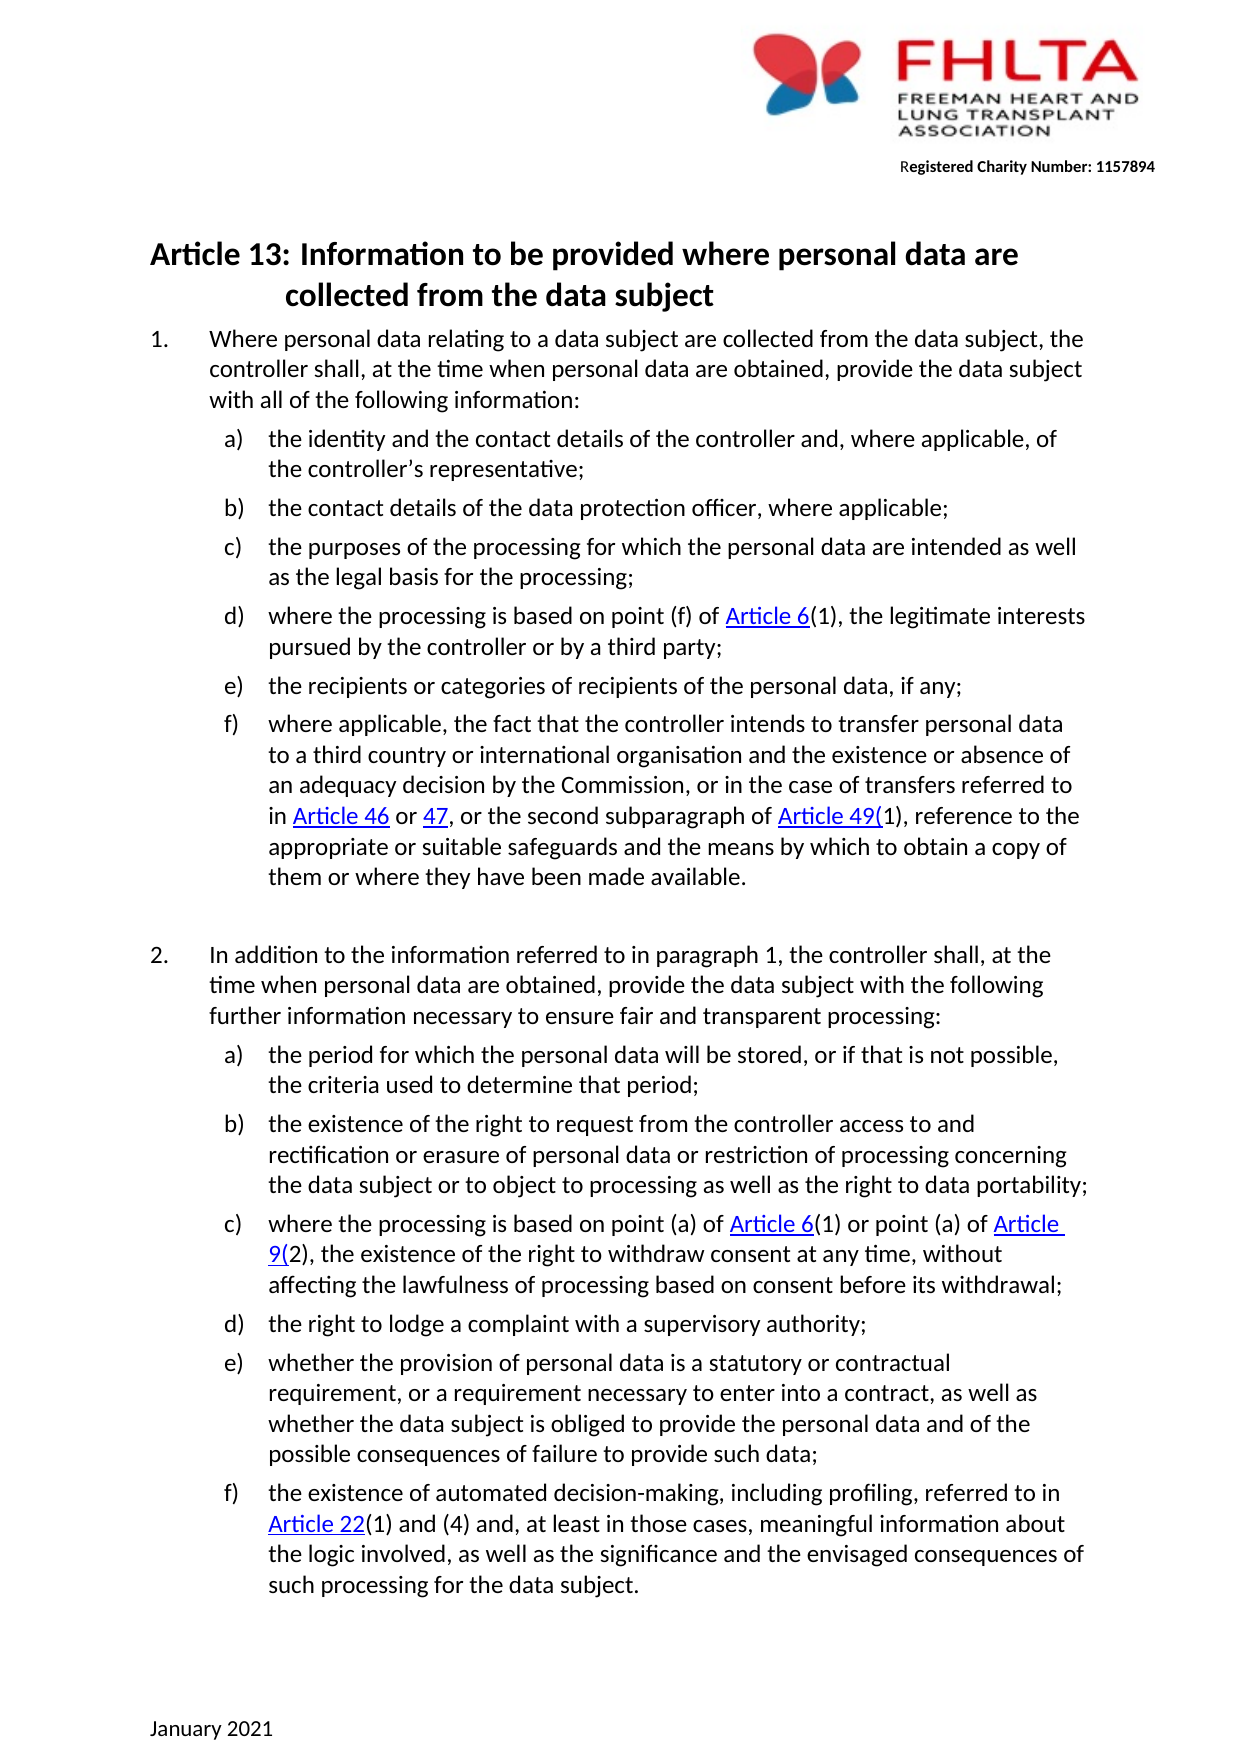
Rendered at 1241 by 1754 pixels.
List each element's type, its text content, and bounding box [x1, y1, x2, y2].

list the right to lodge a complaint with a supervisory authority; [224, 1308, 1090, 1338]
list the recipients or categories of recipients of the personal data, if any; [224, 670, 1090, 700]
list the existence of automated decision-making, including profiling, referred to in Article 22(1) and (4) and, at least in those cases, meaningful information about the logic involved, as well as the significance and the envisaged consequences of such processing for the data subject. [224, 1477, 1090, 1599]
list the purposes of the processing for which the personal data are intended as well as the legal basis for the processing; [224, 531, 1090, 592]
list the identity and the contact details of the controller and, where applicable, of the controller’s representative; [224, 423, 1090, 484]
list the existence of the right to request from the controller access to and rectification or erasure of personal data or restriction of processing concerning the data subject or to object to processing as well as the right to data portability; [224, 1108, 1090, 1200]
list where the processing is based on point (f) of Article 6(1), the legitimate interests pursued by the controller or by a third party; [224, 600, 1090, 661]
list where the processing is based on point (a) of Article 6(1) or point (a) of Article 9(2), the existence of the right to withdraw consent at any time, without affecting the lawfulness of processing based on consent before its withdrawal; [224, 1208, 1090, 1300]
list where applicable, the fact that the controller intends to transfer personal data to a third country or international organisation and the existence or absence of an adequacy decision by the Commission, or in the case of transfers referred to in Article 46 or 47, or the second subparagraph of Article 49(1), reference to the appropriate or suitable safeguards and the means by which to obtain a copy of them or where they have been made available. [224, 709, 1090, 892]
list In addition to the information referred to in paragraph 1, the controller shall, at the time when personal data are obtained, provide the data subject with the following further information necessary to ensure fair and transparent processing: [150, 939, 1090, 1031]
list the period for which the personal data will be stored, or if that is not possible, the criteria used to determine that period; [224, 1039, 1090, 1100]
list Where personal data relating to a data subject are collected from the data subject, the controller shall, at the time when personal data are obtained, provide the data subject with all of the following information: [150, 323, 1090, 414]
list whether the provision of personal data is a statutory or contractual requirement, or a requirement necessary to enter into a contract, as well as whether the data subject is obliged to provide the personal data and of the possible consequences of failure to provide such data; [224, 1347, 1090, 1469]
list Article 13: Information to be provided where personal data are collected from the data subject [150, 233, 1090, 314]
list the contact details of the data protection officer, where applicable; [224, 492, 1090, 523]
picture [740, 0, 1154, 161]
